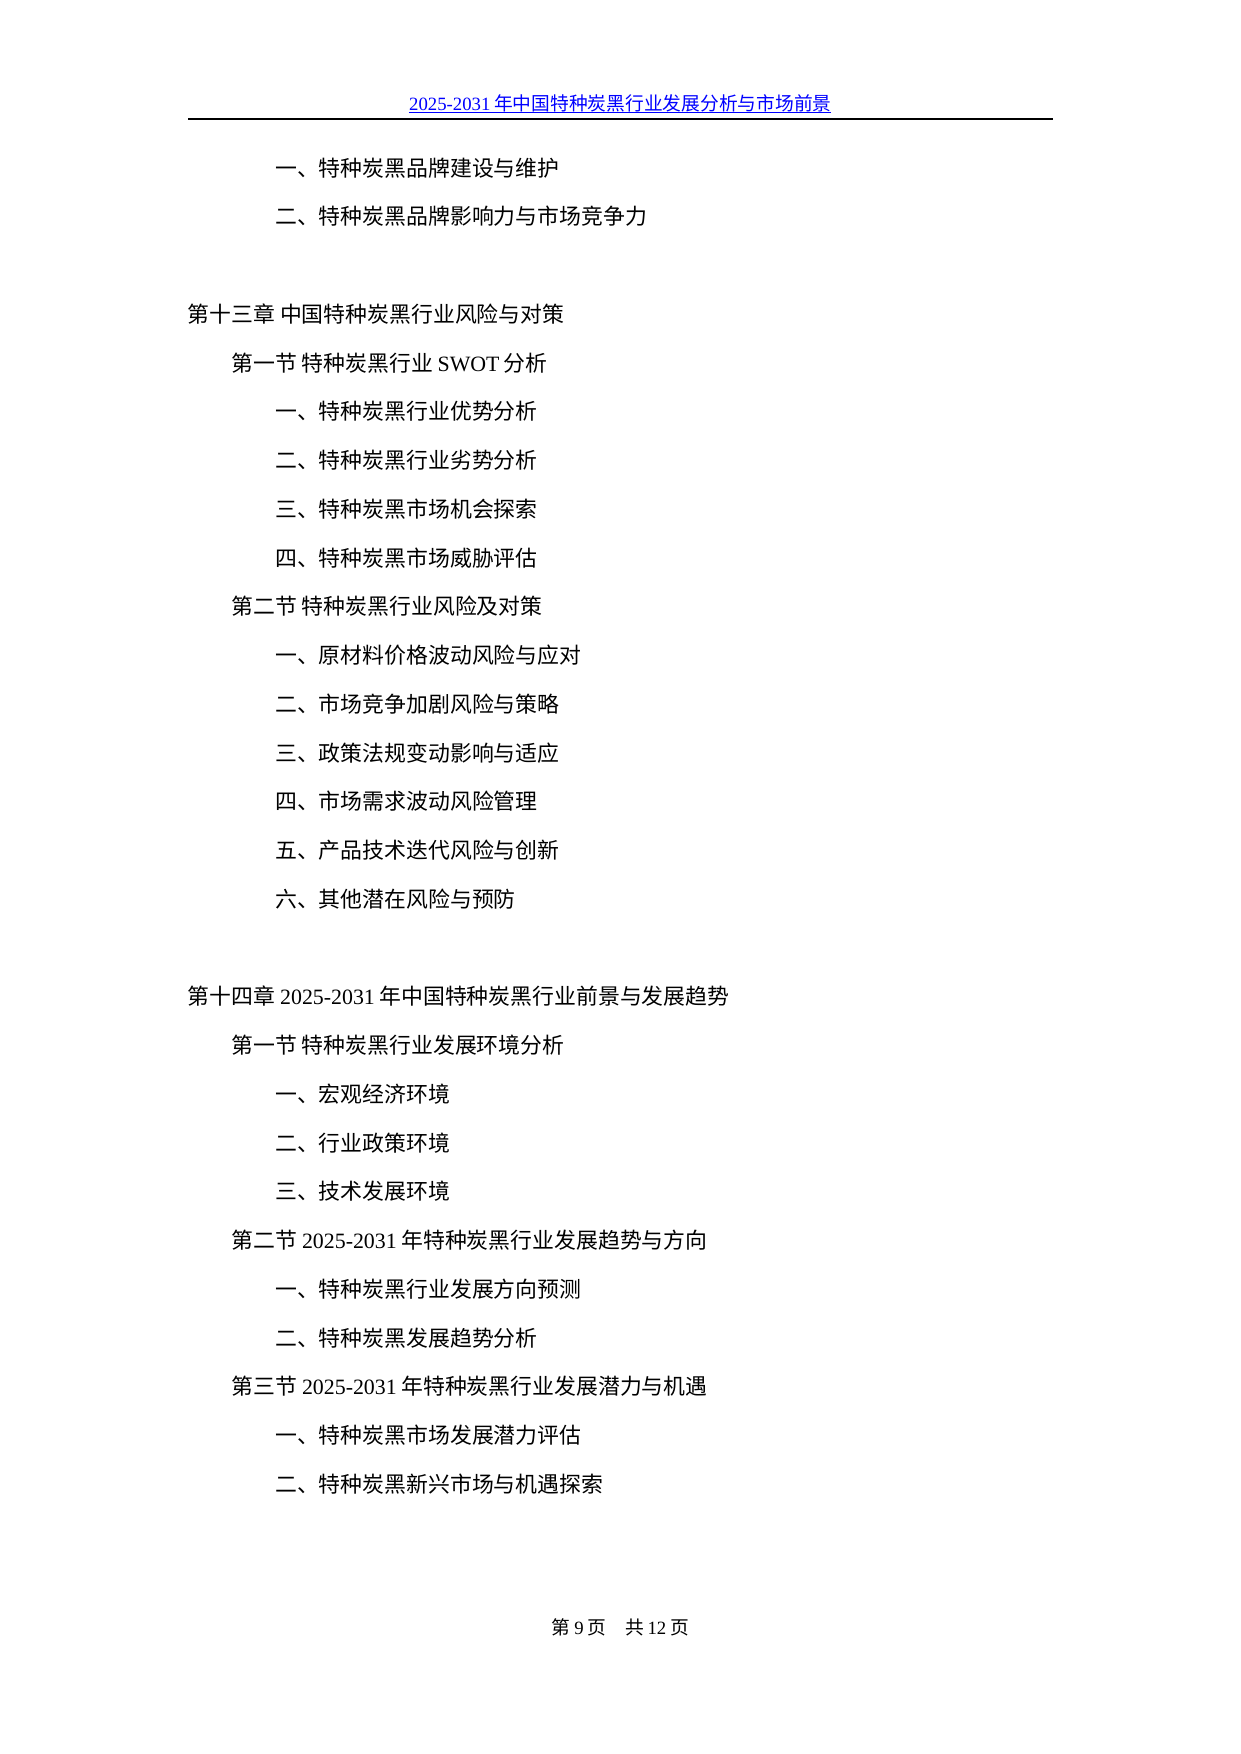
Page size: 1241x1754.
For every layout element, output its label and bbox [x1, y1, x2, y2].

text [187, 150, 1053, 1499]
